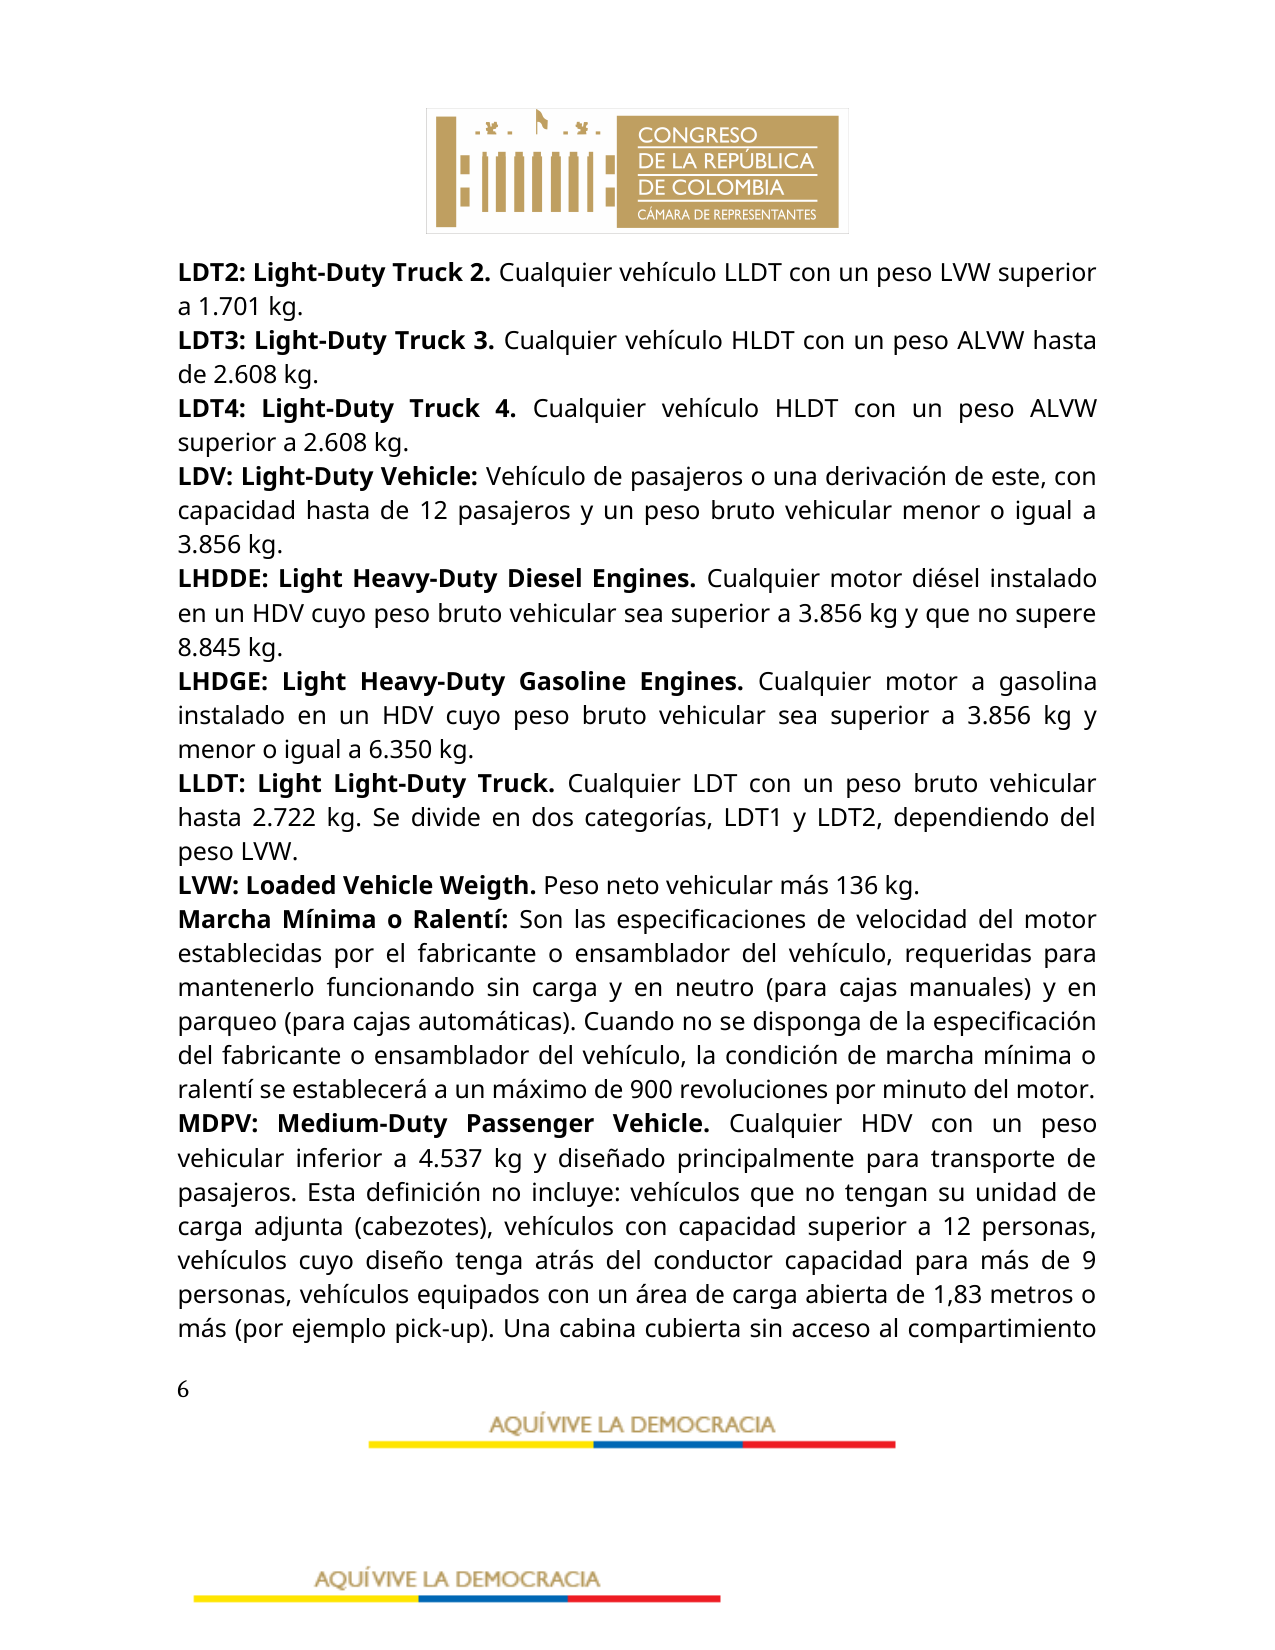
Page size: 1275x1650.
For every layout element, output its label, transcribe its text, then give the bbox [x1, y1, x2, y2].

text LHDGE: Light Heavy-Duty Gasoline Engines. Cualquier motor a gasolina instalado en un HDV cuyo peso bruto vehicular sea superior a 3.856 kg y menor o igual a 6.350 kg. [177, 663, 1098, 766]
picture [177, 1558, 738, 1606]
text LDT4: Light-Duty Truck 4. Cualquier vehículo HLDT con un peso ALVW superior a 2.608 kg. [177, 391, 1098, 459]
text Marcha Mínima o Ralentí: Son las especificaciones de velocidad del motor establecidas por el fabricante o ensamblador del vehículo, requeridas para mantenerlo funcionando sin carga y en neutro (para cajas manuales) y en parqueo (para cajas automáticas). Cuando no se disponga de la especificación del fabricante o ensamblador del vehículo, la condición de marcha mínima o ralentí se establecerá a un máximo de 900 revoluciones por minuto del motor. [177, 902, 1098, 1106]
picture [426, 108, 849, 234]
text LDT3: Light-Duty Truck 3. Cualquier vehículo HLDT con un peso ALVW hasta de 2.608 kg. [177, 323, 1098, 391]
text LLDT: Light Light-Duty Truck. Cualquier LDT con un peso bruto vehicular hasta 2.722 kg. Se divide en dos categorías, LDT1 y LDT2, dependiendo del peso LVW. [177, 766, 1098, 868]
text LDT2: Light-Duty Truck 2. Cualquier vehículo LLDT con un peso LVW superior a 1.701 kg. [177, 254, 1098, 323]
picture [352, 1403, 913, 1452]
text LVW: Loaded Vehicle Weigth. Peso neto vehicular más 136 kg. [177, 868, 1098, 902]
text LHDDE: Light Heavy-Duty Diesel Engines. Cualquier motor diésel instalado en un HDV cuyo peso bruto vehicular sea superior a 3.856 kg y que no supere 8.845 kg. [177, 561, 1098, 663]
text LDV: Light-Duty Vehicle: Vehículo de pasajeros o una derivación de este, con capacidad hasta de 12 pasajeros y un peso bruto vehicular menor o igual a 3.856 kg. [177, 459, 1098, 561]
